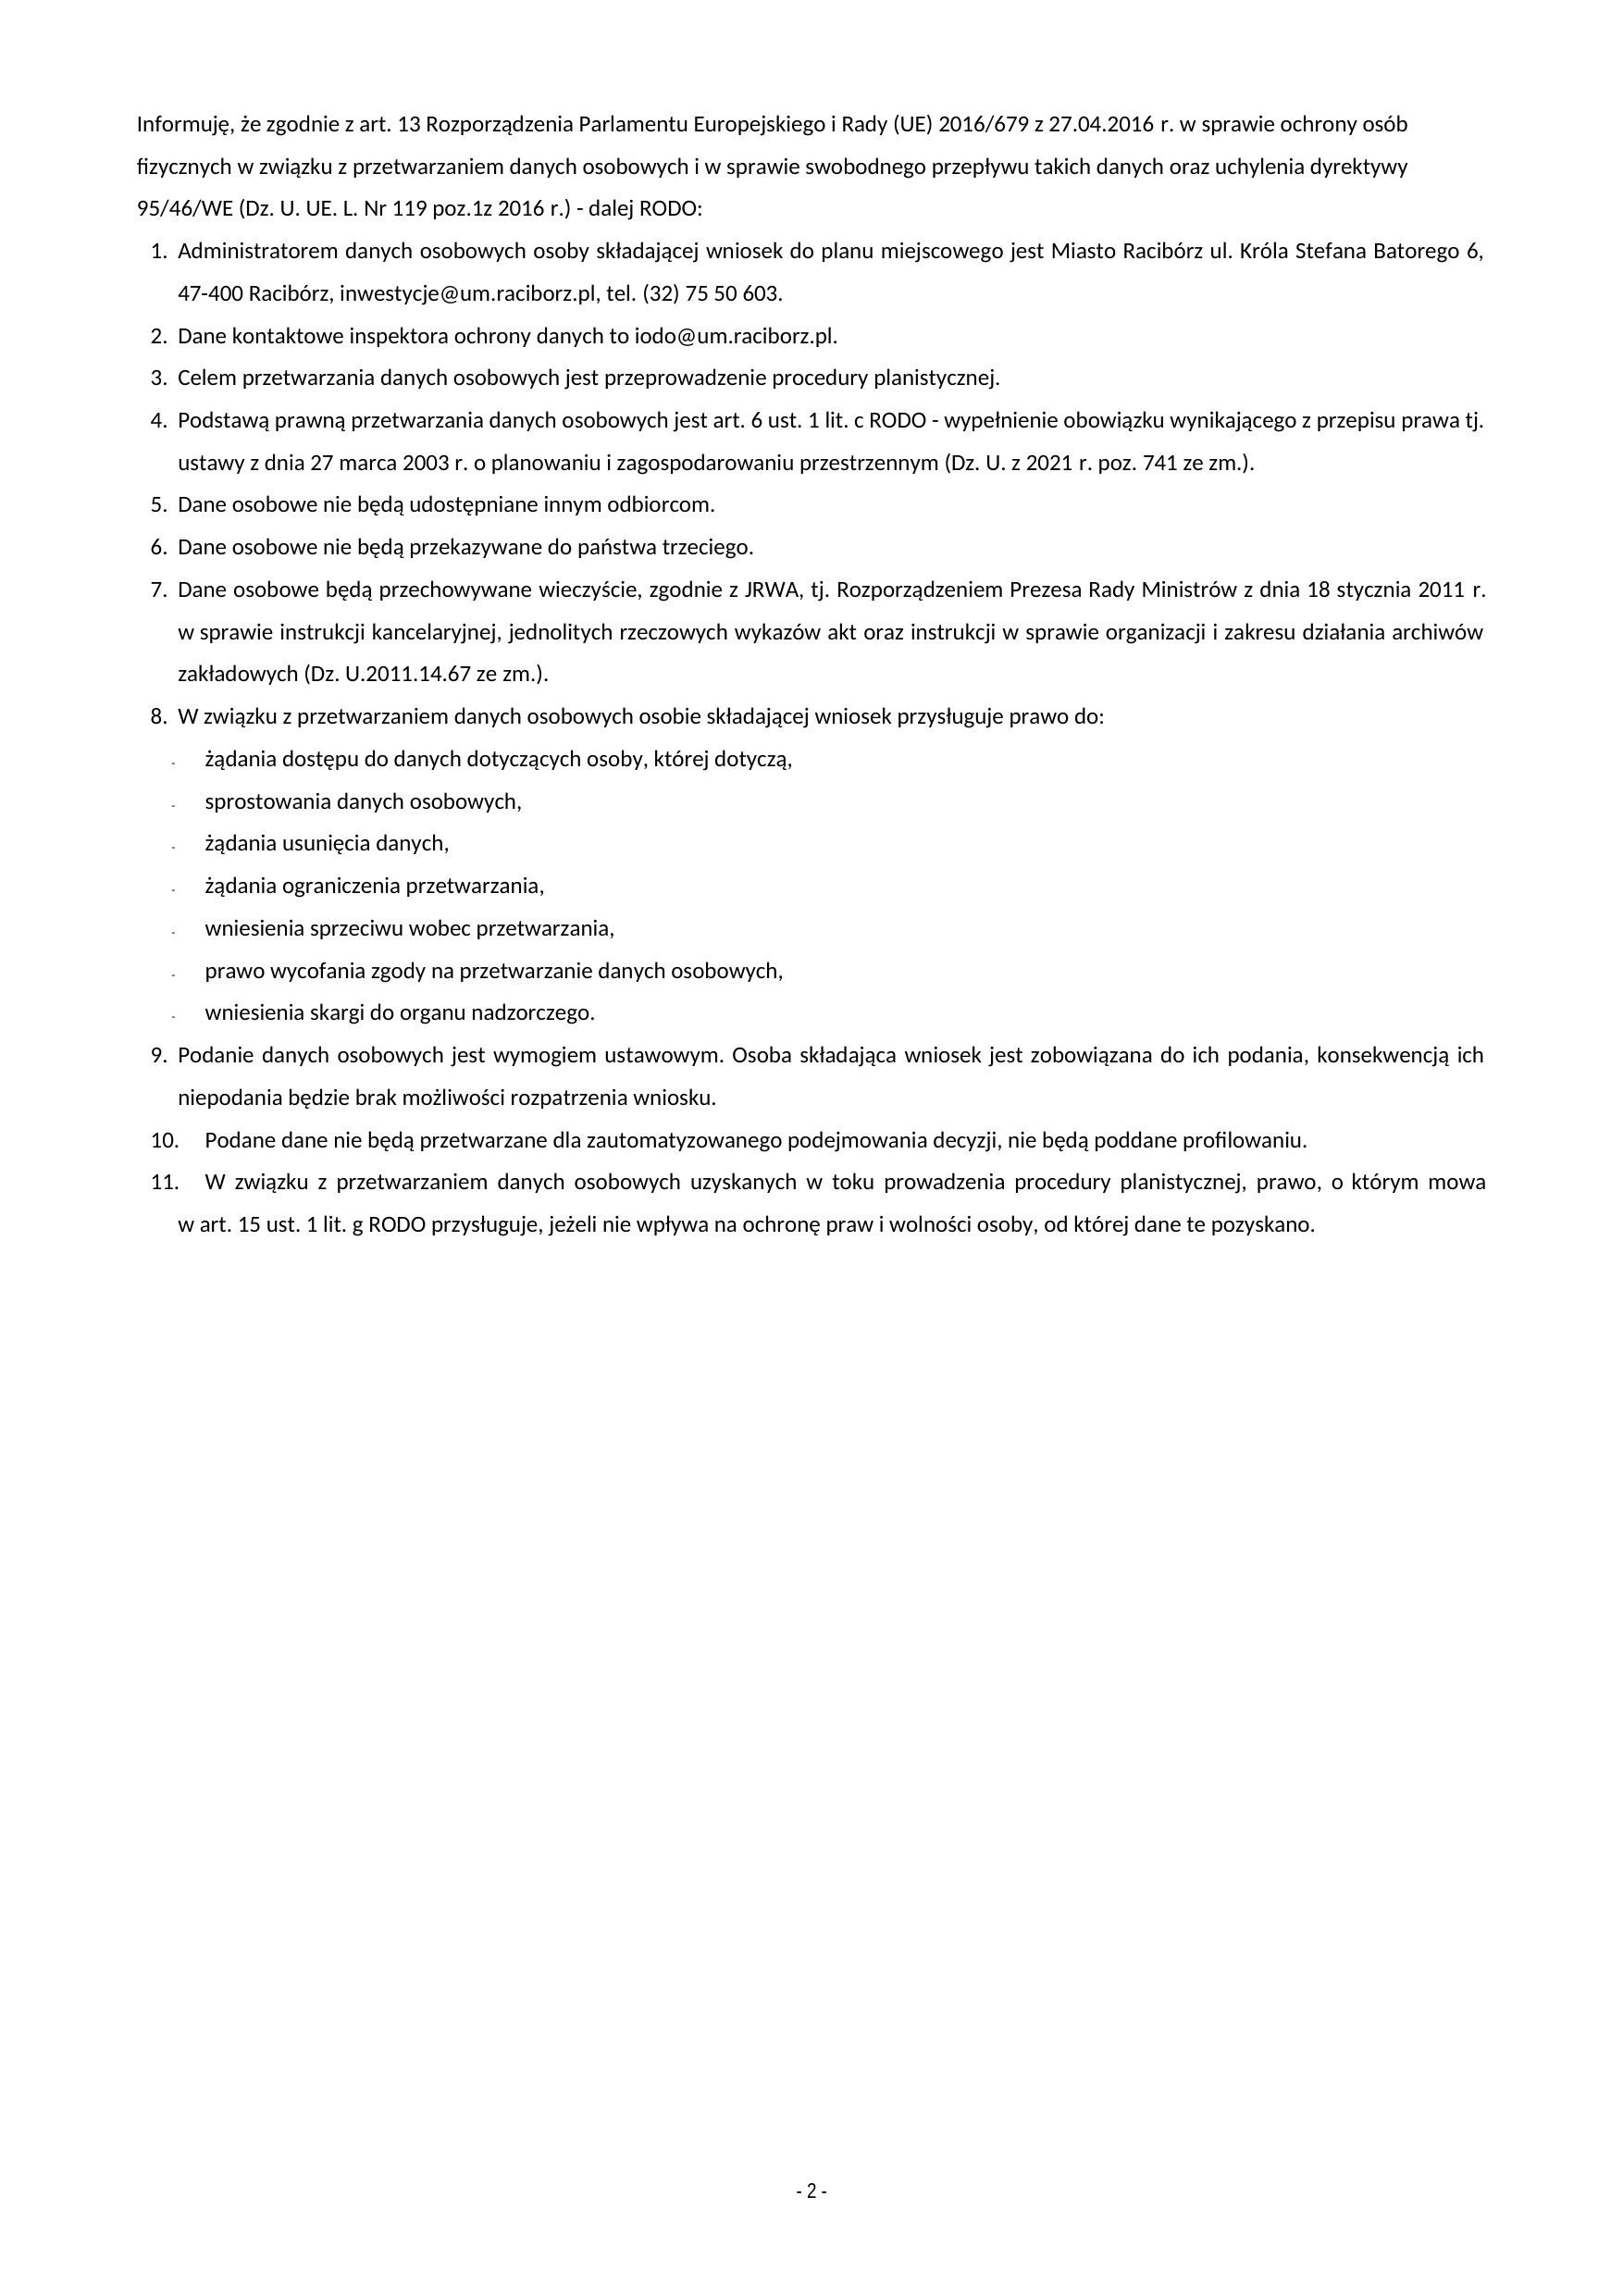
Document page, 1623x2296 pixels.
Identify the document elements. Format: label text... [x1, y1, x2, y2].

list wniesienia skargi do organu nadzorczego. [171, 998, 1486, 1026]
list żądania dostępu do danych dotyczących osoby, której dotyczą, [171, 744, 1486, 772]
list wniesienia sprzeciwu wobec przetwarzania, [171, 913, 1486, 941]
list Dane osobowe nie będą przekazywane do państwa trzeciego. [150, 532, 1486, 561]
list Dane osobowe będą przechowywane wieczyście, zgodnie z JRWA, tj. Rozporządzeniem Prezesa Rady Ministrów z dnia 18 stycznia 2011 r. w sprawie instrukcji kancelaryjnej, jednolitych rzeczowych wykazów akt oraz instrukcji w sprawie organizacji i zakresu działania archiwów zakładowych (Dz. U.2011.14.67 ze zm.). [150, 575, 1486, 688]
list Administratorem danych osobowych osoby składającej wniosek do planu miejscowego jest Miasto Racibórz ul. Króla Stefana Batorego 6, 47-400 Racibórz, inwestycje@um.raciborz.pl, tel. (32) 75 50 603. [150, 236, 1486, 307]
list Dane osobowe nie będą udostępniane innym odbiorcom. [150, 490, 1486, 518]
list W związku z przetwarzaniem danych osobowych osobie składającej wniosek przysługuje prawo do: [150, 701, 1486, 730]
list Podanie danych osobowych jest wymogiem ustawowym. Osoba składająca wniosek jest zobowiązana do ich podania, konsekwencją ich niepodania będzie brak możliwości rozpatrzenia wniosku. [150, 1040, 1486, 1111]
list Podane dane nie będą przetwarzane dla zautomatyzowanego podejmowania decyzji, nie będą poddane profilowaniu. [150, 1125, 1486, 1153]
list żądania ograniczenia przetwarzania, [171, 871, 1486, 900]
text Informuję, że zgodnie z art. 13 Rozporządzenia Parlamentu Europejskiego i Rady (UE) 2016/679 z 27.04.2016 r. w sprawie ochrony osób fizycznych w związku z przetwarzaniem danych osobowych i w sprawie swobodnego przepływu takich danych oraz uchylenia dyrektywy 95/46/WE (Dz. U. UE. L. Nr 119 poz.1z 2016 r.) - dalej RODO: [137, 109, 1486, 222]
list żądania usunięcia danych, [171, 829, 1486, 857]
list sprostowania danych osobowych, [171, 787, 1486, 814]
list W związku z przetwarzaniem danych osobowych uzyskanych w toku prowadzenia procedury planistycznej, prawo, o którym mowa w art. 15 ust. 1 lit. g RODO przysługuje, jeżeli nie wpływa na ochronę praw i wolności osoby, od której dane te pozyskano. [150, 1167, 1486, 1238]
list prawo wycofania zgody na przetwarzanie danych osobowych, [171, 956, 1486, 984]
list Podstawą prawną przetwarzania danych osobowych jest art. 6 ust. 1 lit. c RODO - wypełnienie obowiązku wynikającego z przepisu prawa tj. ustawy z dnia 27 marca 2003 r. o planowaniu i zagospodarowaniu przestrzennym (Dz. U. z 2021 r. poz. 741 ze zm.). [150, 405, 1486, 476]
list Celem przetwarzania danych osobowych jest przeprowadzenie procedury planistycznej. [150, 363, 1486, 391]
list Dane kontaktowe inspektora ochrony danych to iodo@um.raciborz.pl. [150, 321, 1486, 349]
